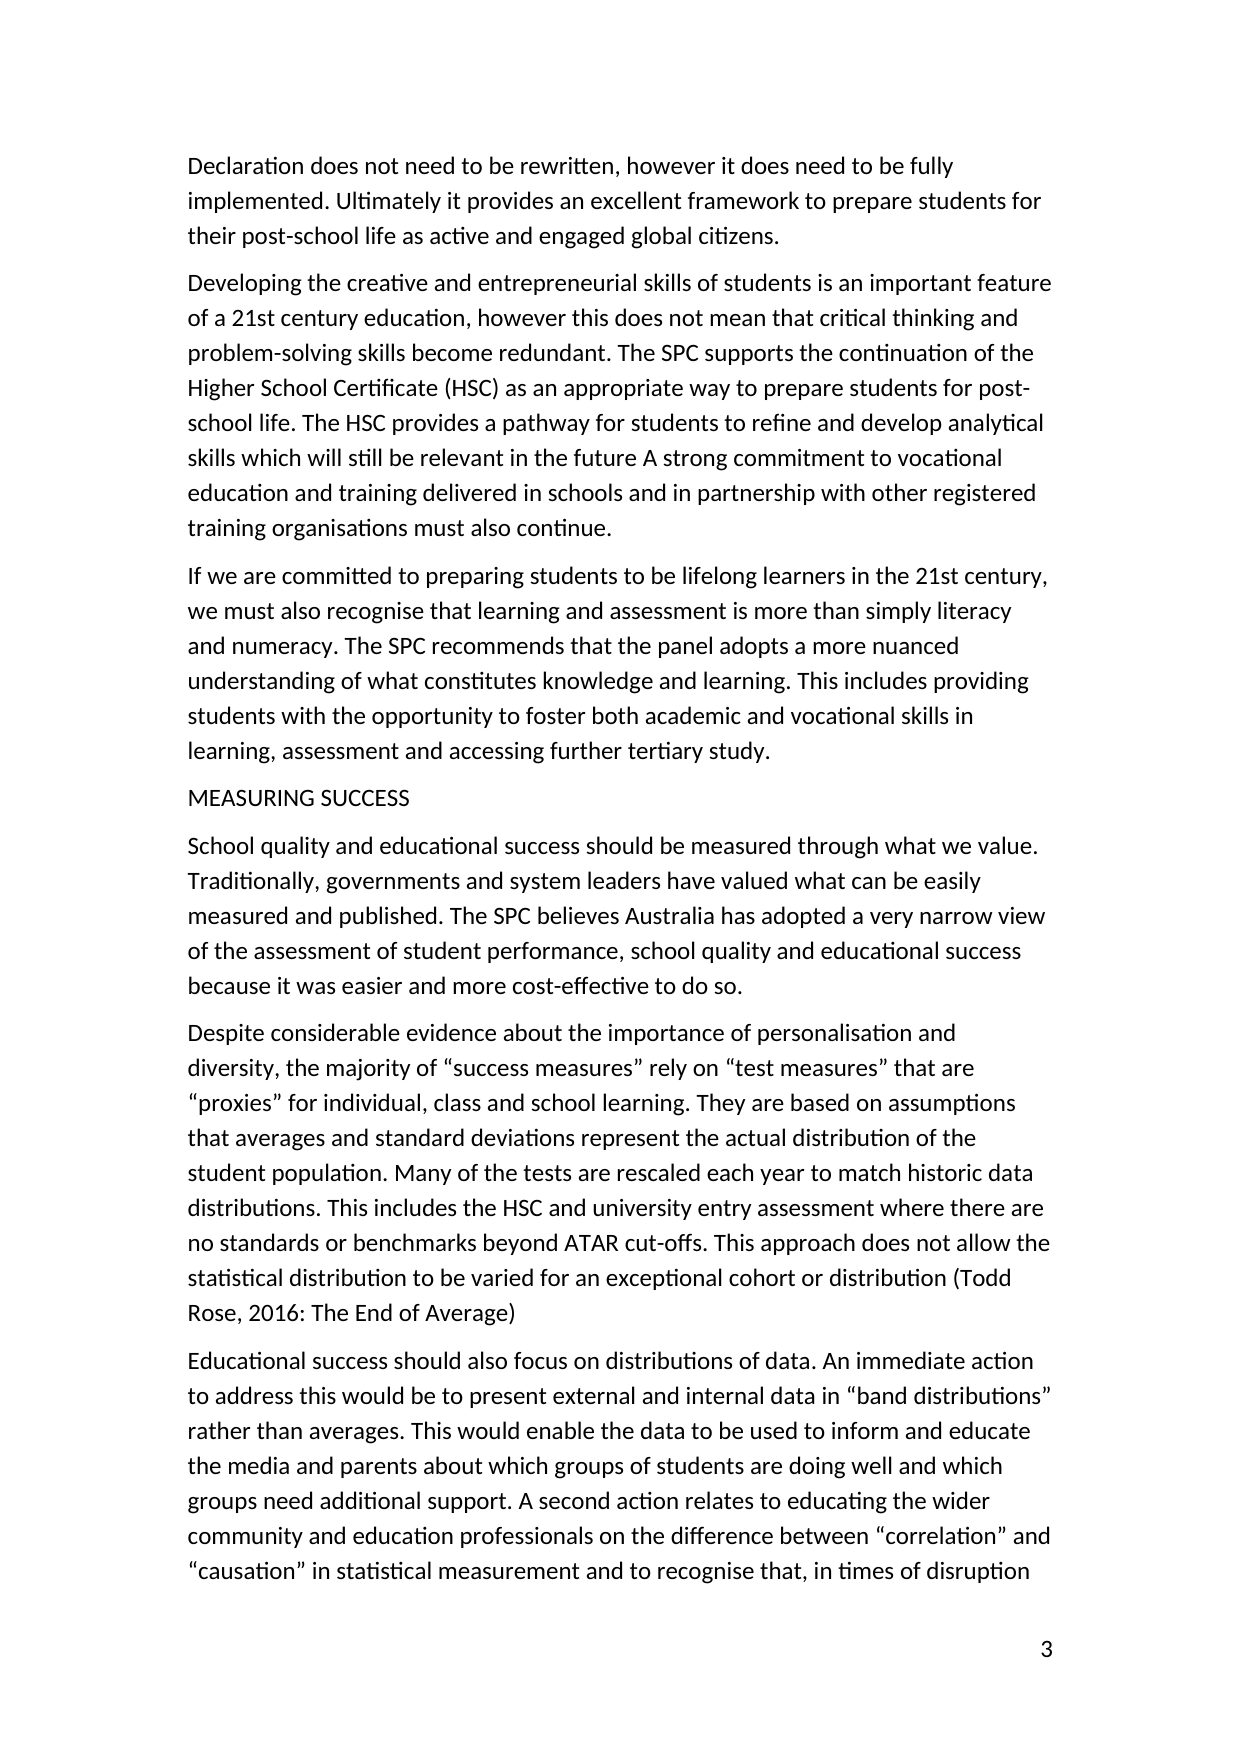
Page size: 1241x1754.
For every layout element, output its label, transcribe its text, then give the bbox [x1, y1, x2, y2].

text School quality and educational success should be measured through what we value. Traditionally, governments and system leaders have valued what can be easily measured and published. The SPC believes Australia has adopted a very narrow view of the assessment of student performance, school quality and educational success because it was easier and more cost-effective to do so. [187, 830, 1053, 1001]
text MEASURING SUCCESS [187, 782, 1053, 813]
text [187, 150, 1053, 251]
text Despite considerable evidence about the importance of personalisation and diversity, the majority of “success measures” rely on “test measures” that are “proxies” for individual, class and school learning. They are based on assumptions that averages and standard deviations represent the actual distribution of the student population. Many of the tests are rescaled each year to match historic data distributions. This includes the HSC and university entry assessment where there are no standards or benchmarks beyond ATAR cut-offs. This approach does not allow the statistical distribution to be varied for an exceptional cohort or distribution (Todd Rose, 2016: The End of Average) [187, 1017, 1053, 1328]
text Developing the creative and entrepreneurial skills of students is an important feature of a 21st century education, however this does not mean that critical thinking and problem-solving skills become redundant. The SPC supports the continuation of the Higher School Certificate (HSC) as an appropriate way to prepare students for post-school life. The HSC provides a pathway for students to refine and develop analytical skills which will still be relevant in the future A strong commitment to vocational education and training delivered in schools and in partnership with other registered training organisations must also continue. [187, 267, 1053, 543]
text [187, 1345, 1053, 1586]
text If we are committed to preparing students to be lifelong learners in the 21st century, we must also recognise that learning and assessment is more than simply literacy and numeracy. The SPC recommends that the panel adopts a more nuanced understanding of what constitutes knowledge and learning. This includes providing students with the opportunity to foster both academic and vocational skills in learning, assessment and accessing further tertiary study. [187, 560, 1053, 766]
